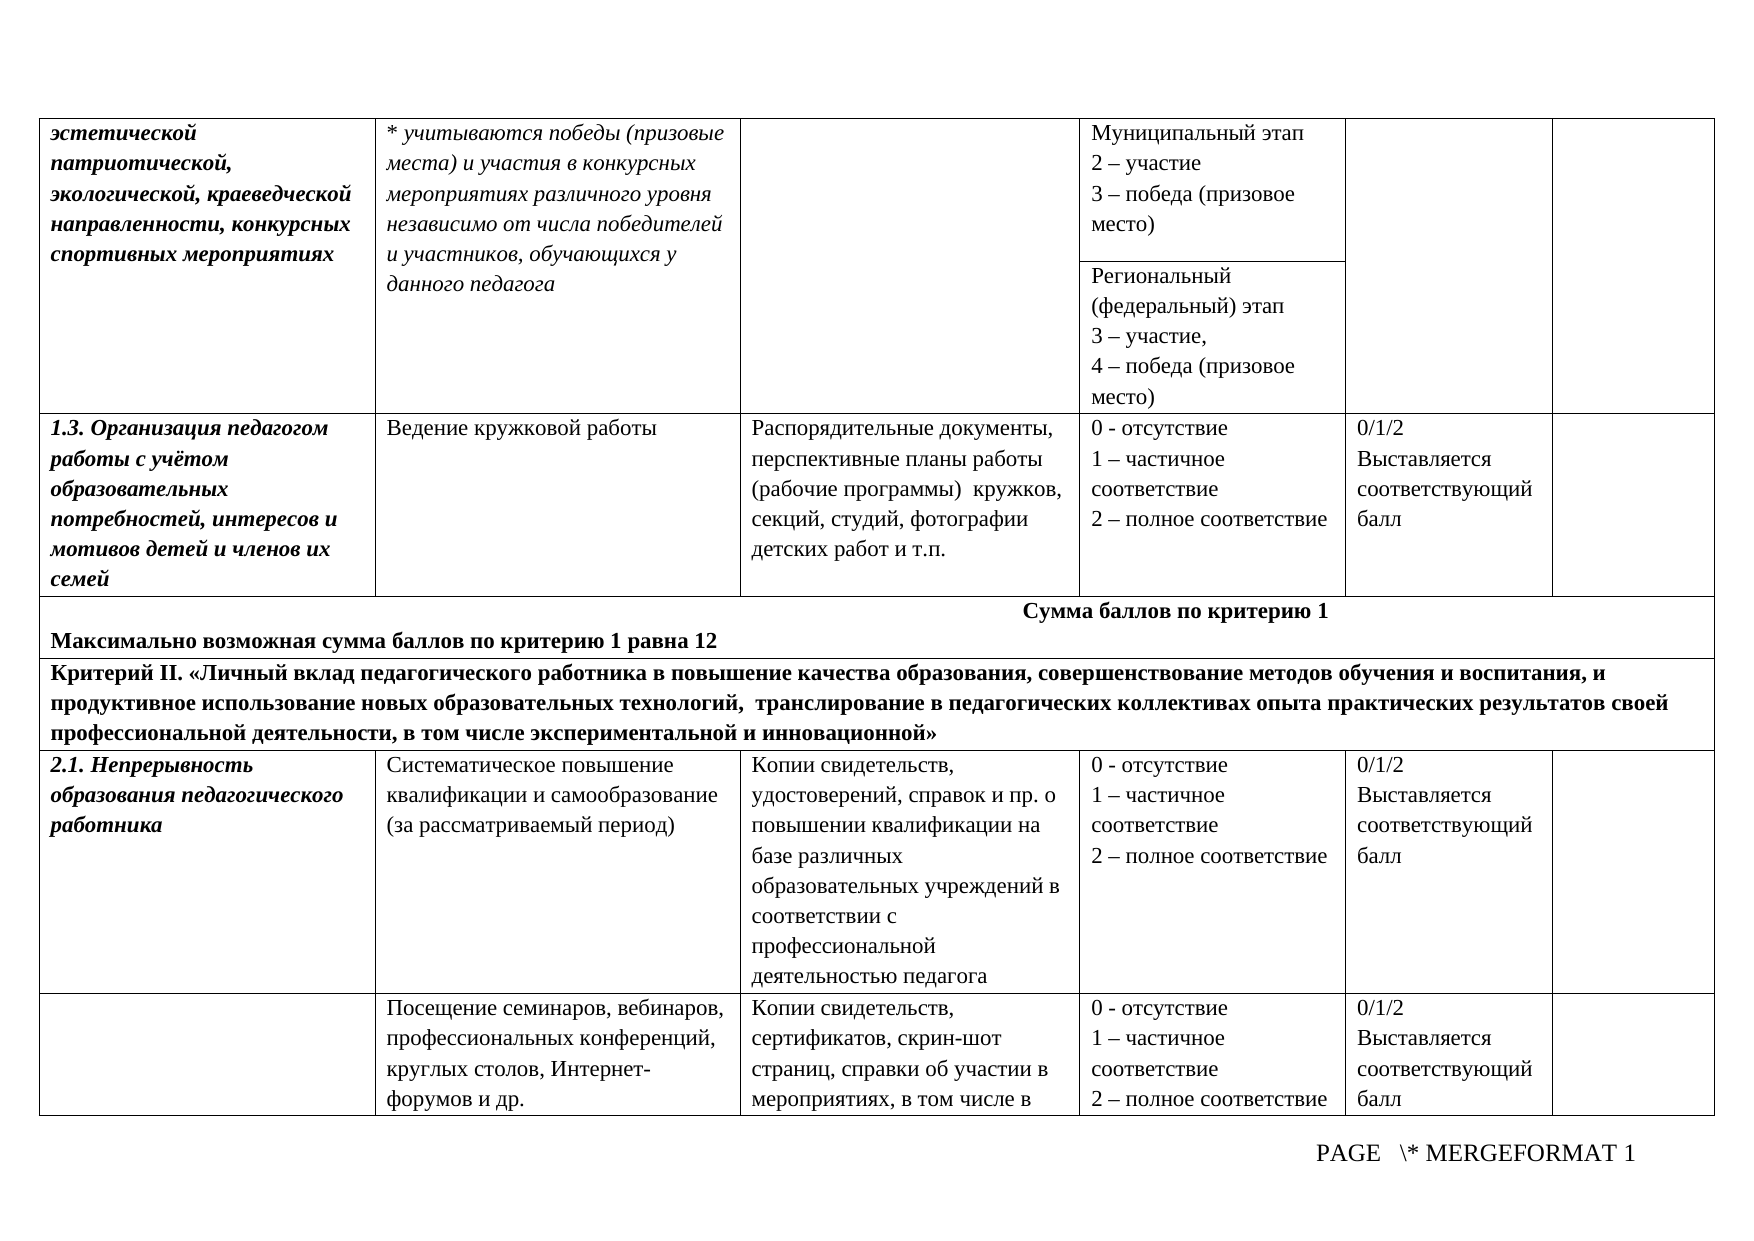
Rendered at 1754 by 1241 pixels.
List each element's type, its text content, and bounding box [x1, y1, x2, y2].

table_cell 0 - отсутствие 1 – частичное соответствие 2 – полное соответствие [1080, 414, 1345, 596]
table_cell Систематическое повышение квалификации и самообразование (за рассматриваемый период) [376, 751, 740, 993]
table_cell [741, 119, 1079, 413]
table_cell Муниципальный этап 2 – участие 3 – победа (призовое место) [1080, 119, 1345, 261]
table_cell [376, 994, 740, 1115]
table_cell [741, 994, 1079, 1115]
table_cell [1346, 994, 1552, 1115]
table_cell Региональный (федеральный) этап 3 – участие, 4 – победа (призовое место) [1080, 262, 1345, 413]
table_cell 0 - отсутствие 1 – частичное соответствие 2 – полное соответствие [1080, 751, 1345, 993]
table_cell Сумма баллов по критерию 1 Максимально возможная сумма баллов по критерию 1 равна 12 [40, 597, 1714, 658]
table_cell Копии свидетельств, удостоверений, справок и пр. о повышении квалификации на базе различных образовательных учреждений в соответствии с профессиональной деятельностью педагога [741, 751, 1079, 993]
table_cell 0/1/2 Выставляется соответствующий балл [1346, 751, 1552, 993]
table_cell 2.1. Непрерывность образования педагогического работника [40, 751, 375, 993]
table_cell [1346, 119, 1552, 413]
table_cell 0/1/2 Выставляется соответствующий балл [1346, 414, 1552, 596]
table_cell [1080, 994, 1345, 1115]
table_cell 1.3. Организация педагогом работы с учётом образовательных потребностей, интересов и мотивов детей и членов их семей [40, 414, 375, 596]
table_cell [1553, 994, 1714, 1115]
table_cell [40, 119, 375, 413]
table_cell [40, 994, 375, 1115]
table_cell Критерий II. «Личный вклад педагогического работника в повышение качества образования, совершенствование методов обучения и воспитания, и продуктивное использование новых образовательных технологий, транслирование в педагогических коллективах опыта практических результатов своей профессиональной деятельности, в том числе экспериментальной и инновационной» [40, 659, 1714, 750]
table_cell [376, 119, 740, 413]
table_cell Распорядительные документы, перспективные планы работы (рабочие программы) кружков, секций, студий, фотографии детских работ и т.п. [741, 414, 1079, 596]
table_cell [1553, 119, 1714, 413]
table_cell Ведение кружковой работы [376, 414, 740, 596]
table_cell [1553, 414, 1714, 596]
table_cell [1553, 751, 1714, 993]
